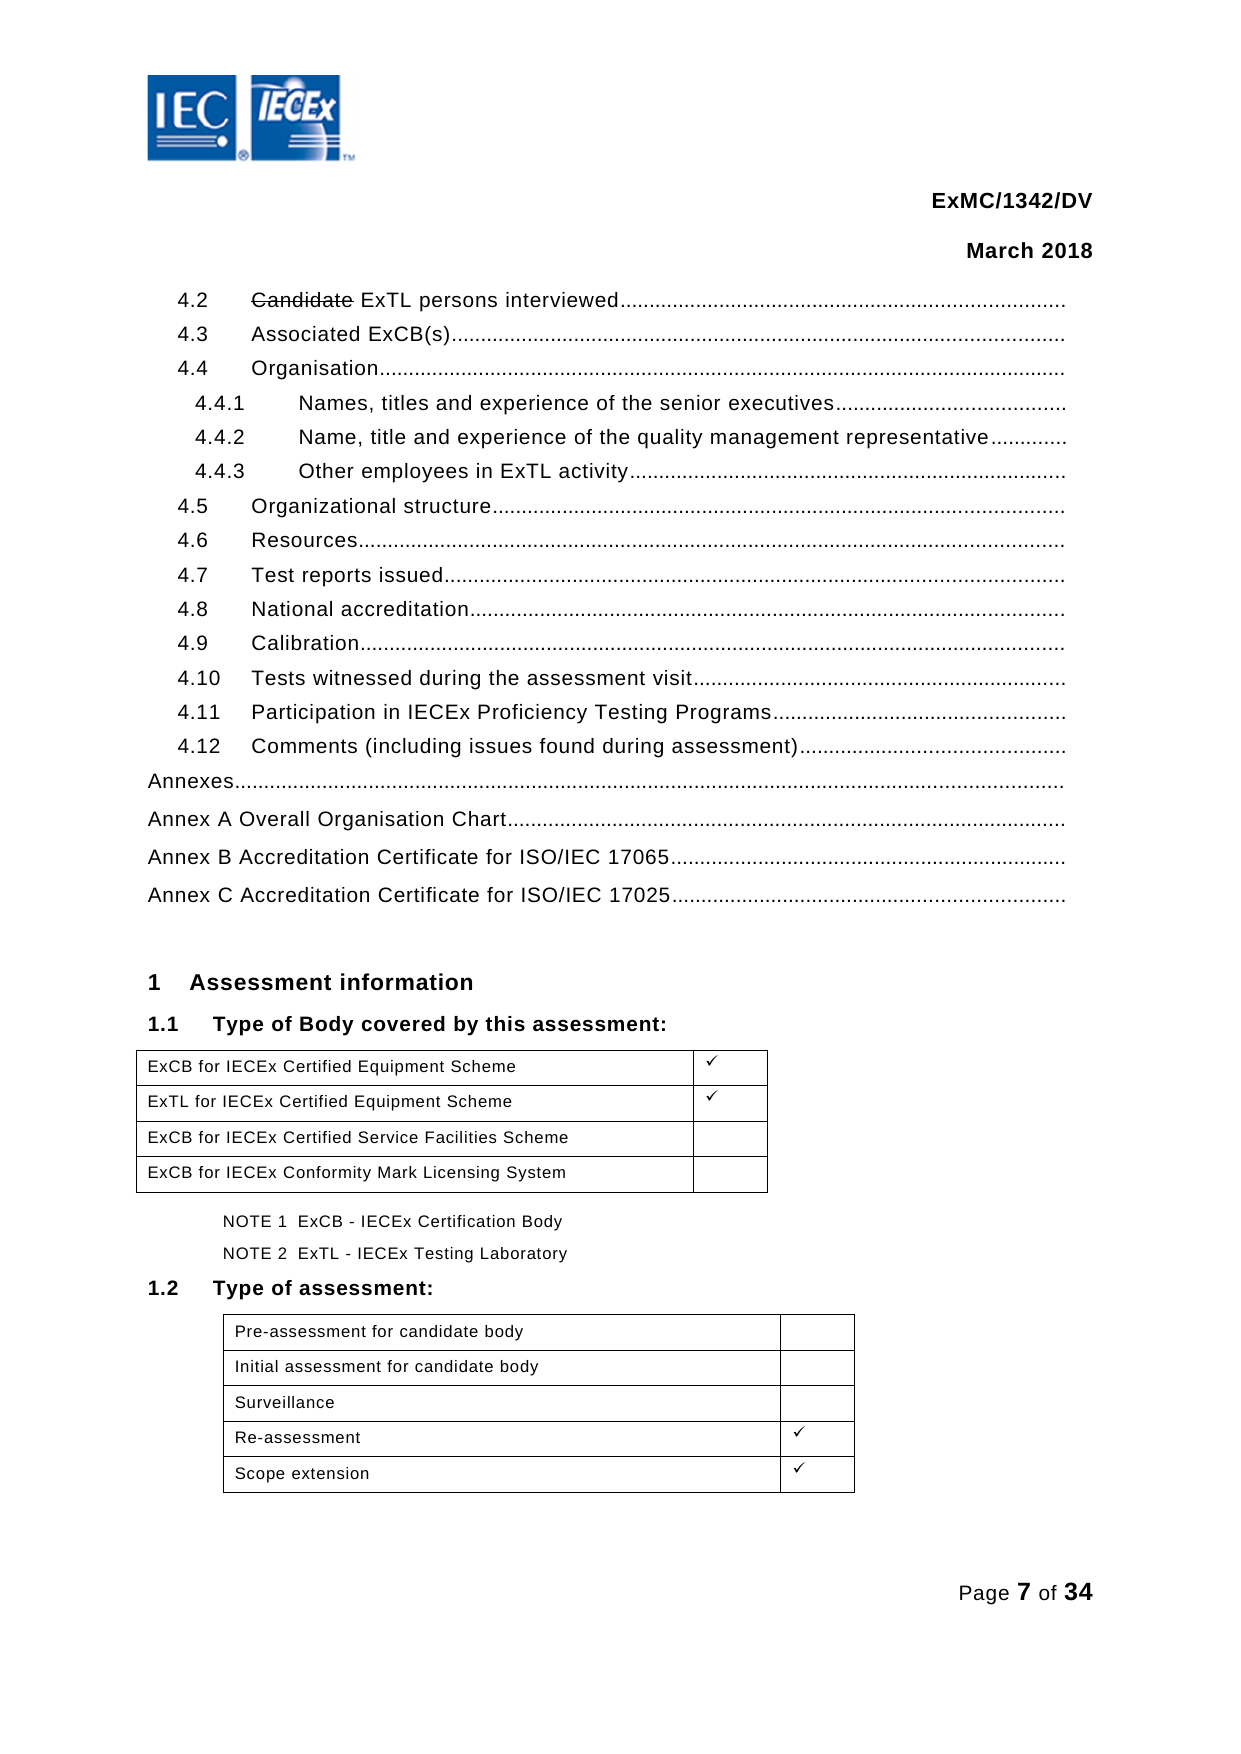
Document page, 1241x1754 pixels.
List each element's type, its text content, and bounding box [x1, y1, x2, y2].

text 4.10 Tests witnessed during the assessment visit 21 [177, 666, 1022, 689]
text 4.9 Calibration 21 [177, 631, 1022, 655]
text Annex A Overall Organisation Chart 23 [148, 807, 1022, 831]
text 4.6 Resources 19 [177, 528, 1022, 552]
table_header [781, 1315, 854, 1349]
table_cell Re-assessment [224, 1422, 780, 1456]
table_cell ExCB for IECEx Conformity Mark Licensing System [137, 1157, 693, 1192]
text 4.2 Candidate ExTL persons interviewed 18 [177, 287, 1022, 311]
text Annex B Accreditation Certificate for ISO/IEC 17065 24 [148, 844, 1022, 868]
table_cell Surveillance [224, 1386, 780, 1421]
text 4.4 Organisation 18 [177, 356, 1022, 380]
text 4.8 National accreditation 20 [177, 597, 1022, 621]
table_cell [694, 1122, 767, 1156]
text 4.4.2 Name, title and experience of the quality management representative 18 [195, 425, 1022, 449]
text Annexes 22 [148, 769, 1022, 793]
subtitle Type of assessment: [148, 1276, 1092, 1300]
table_cell [781, 1351, 854, 1385]
text 4.4.3 Other employees in ExTL activity 19 [195, 459, 1022, 483]
table_header ExCB for IECEx Certified Equipment Scheme [137, 1051, 693, 1085]
subtitle Assessment information [148, 969, 1092, 995]
table_cell ExCB for IECEx Certified Service Facilities Scheme [137, 1122, 693, 1156]
text 4.3 Associated ExCB(s) 18 [177, 322, 1022, 346]
table_header [694, 1051, 767, 1085]
text 4.11 Participation in IECEx Proficiency Testing Programs 22 [177, 700, 1022, 724]
text 4.4.1 Names, titles and experience of the senior executives 18 [195, 391, 1022, 414]
table_cell [781, 1422, 854, 1456]
picture [147, 75, 358, 164]
table_header Pre-assessment for candidate body [224, 1315, 780, 1349]
text NOTE 2 ExTL - IECEx Testing Laboratory [223, 1244, 1092, 1263]
text Annex C Accreditation Certificate for ISO/IEC 17025 25 [148, 882, 1022, 906]
table_cell [781, 1457, 854, 1492]
table_cell Initial assessment for candidate body [224, 1351, 780, 1385]
text 4.12 Comments (including issues found during assessment) 22 [177, 734, 1022, 758]
text NOTE 1 ExCB - IECEx Certification Body [223, 1211, 1092, 1231]
table_cell [694, 1086, 767, 1121]
table_cell [694, 1157, 767, 1192]
table_cell [781, 1386, 854, 1421]
table_cell Scope extension [224, 1457, 780, 1492]
table_cell ExTL for IECEx Certified Equipment Scheme [137, 1086, 693, 1121]
text 4.7 Test reports issued 19 [177, 562, 1022, 586]
text 4.5 Organizational structure 19 [177, 494, 1022, 518]
subtitle Type of Body covered by this assessment: [148, 1011, 1092, 1035]
